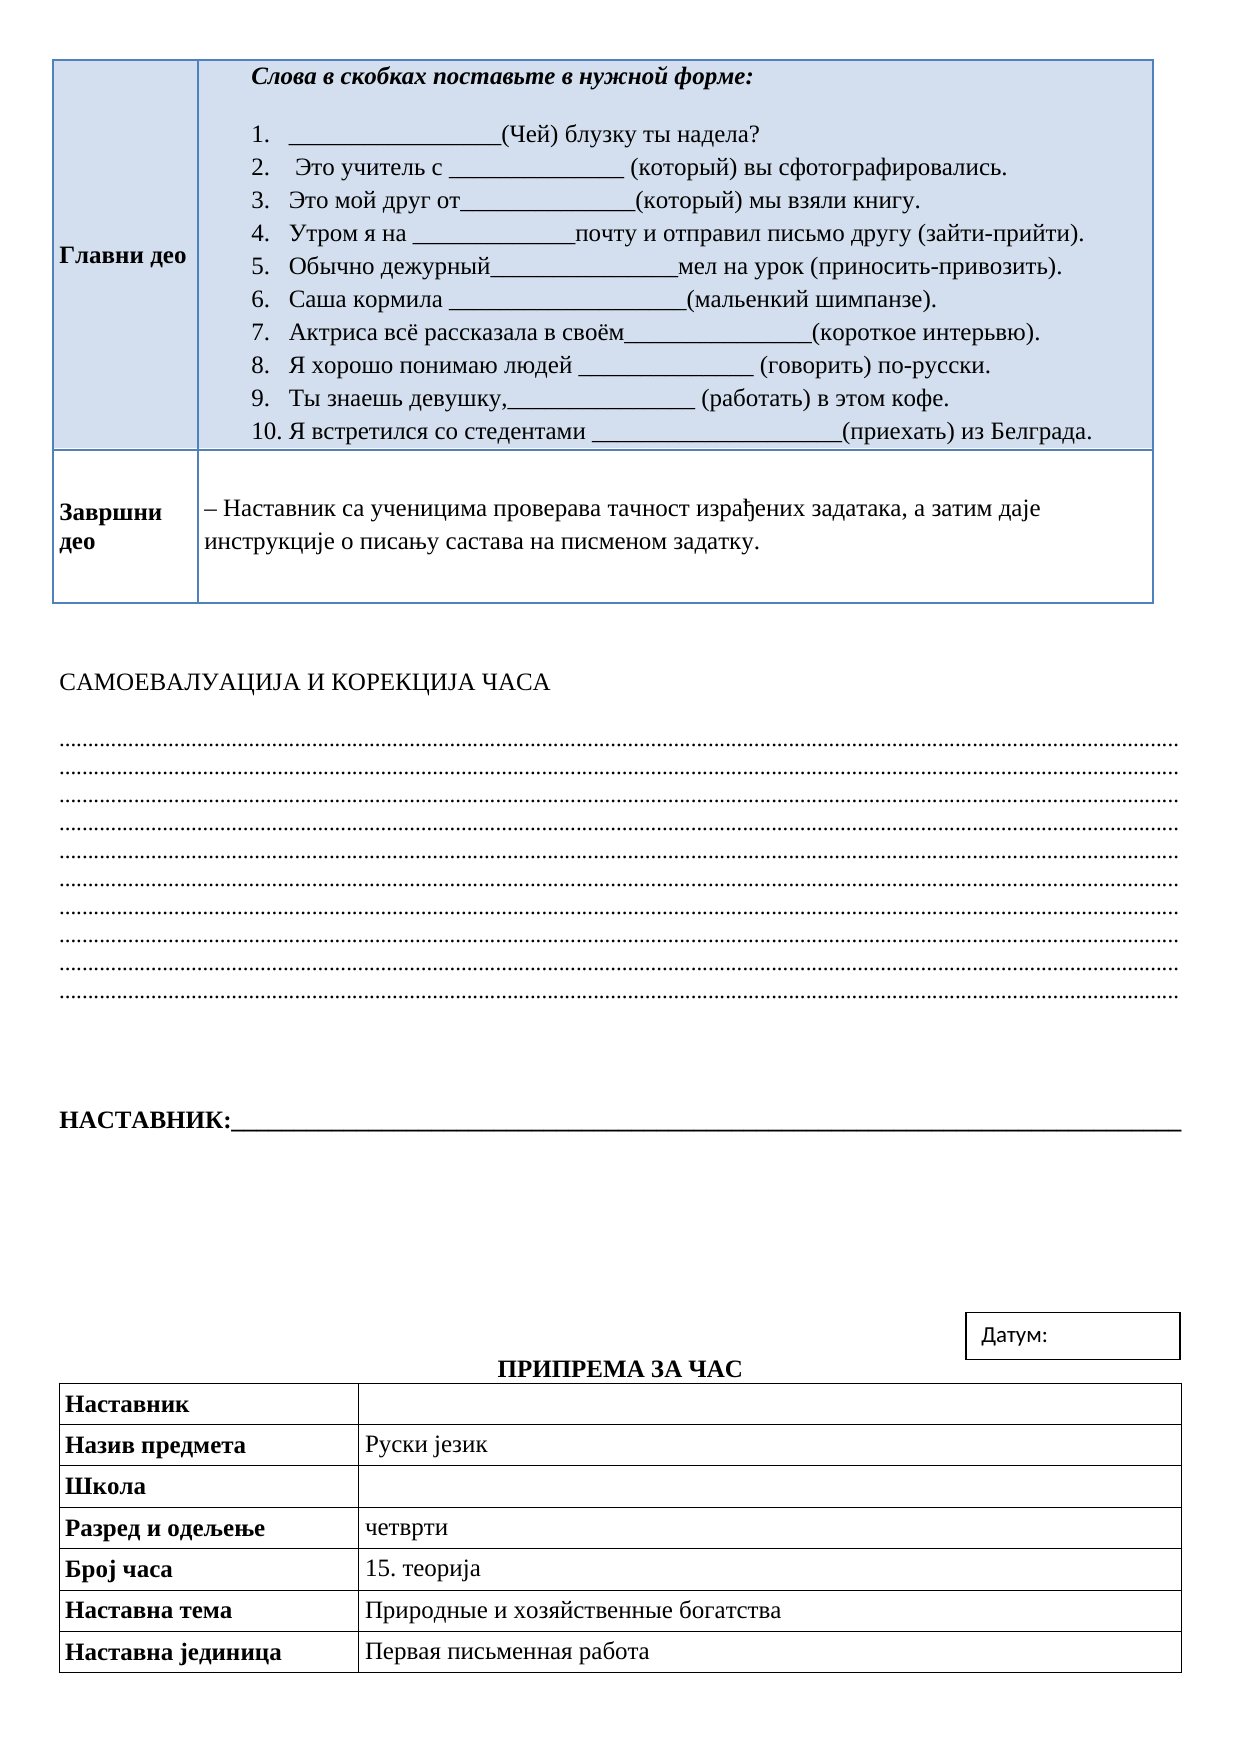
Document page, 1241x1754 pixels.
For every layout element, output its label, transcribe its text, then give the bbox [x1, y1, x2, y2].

table_cell Руски језик [359, 1425, 1181, 1465]
table_cell Наставна јединица [60, 1632, 358, 1672]
table_cell четврти [359, 1508, 1181, 1548]
table_cell Слова в скобках поставьте в нужной форме: _________________(Чей) блузку ты надела? Это учитель с ______________ (который) вы сфотографировались. Это мой друг от______________(который) мы взяли книгу. Утром я на _____________почту и отправил письмо другу (зайти-прийти). Обычно дежурный_______________мел на урок (приносить-привозить). Саша кормила ___________________(мальенкий шимпанзе). Актриса всё рассказала в своём_______________(короткое интерьвю). Я хорошо понимаю людей ______________ (говорить) по-русски. Ты знаешь девушку,_______________ (работать) в этом кофе. Я встретился со стедентами ____________________(приехать) из Белграда. [199, 61, 1152, 448]
table_cell [359, 1466, 1181, 1507]
text НАСТАВНИК: [59, 1095, 1181, 1136]
text САМОЕВАЛУАЦИЈА И КОРЕКЦИЈА ЧАСА [59, 667, 1181, 695]
table_cell Школа [60, 1466, 358, 1507]
text ПРИПРЕМА ЗА ЧАС [59, 1354, 1181, 1383]
table_cell Завршни део [54, 451, 197, 602]
table_cell Наставна тема [60, 1591, 358, 1631]
table_header [359, 1384, 1181, 1424]
table_header Наставник [60, 1384, 358, 1424]
table_cell Первая письменная работа [359, 1632, 1181, 1672]
table_cell Природные и хозяйственные богатства [359, 1591, 1181, 1631]
table_cell ‒ Наставник са ученицима проверава тачност израђених задатака, а затим даје инструкције о писању састава на писменом задатку. [199, 451, 1152, 602]
table_cell Број часа [60, 1549, 358, 1589]
table_cell Разред и одељење [60, 1508, 358, 1548]
table_cell Главни део [54, 61, 197, 448]
table_cell 15. теорија [359, 1549, 1181, 1589]
table_cell Назив предмета [60, 1425, 358, 1465]
